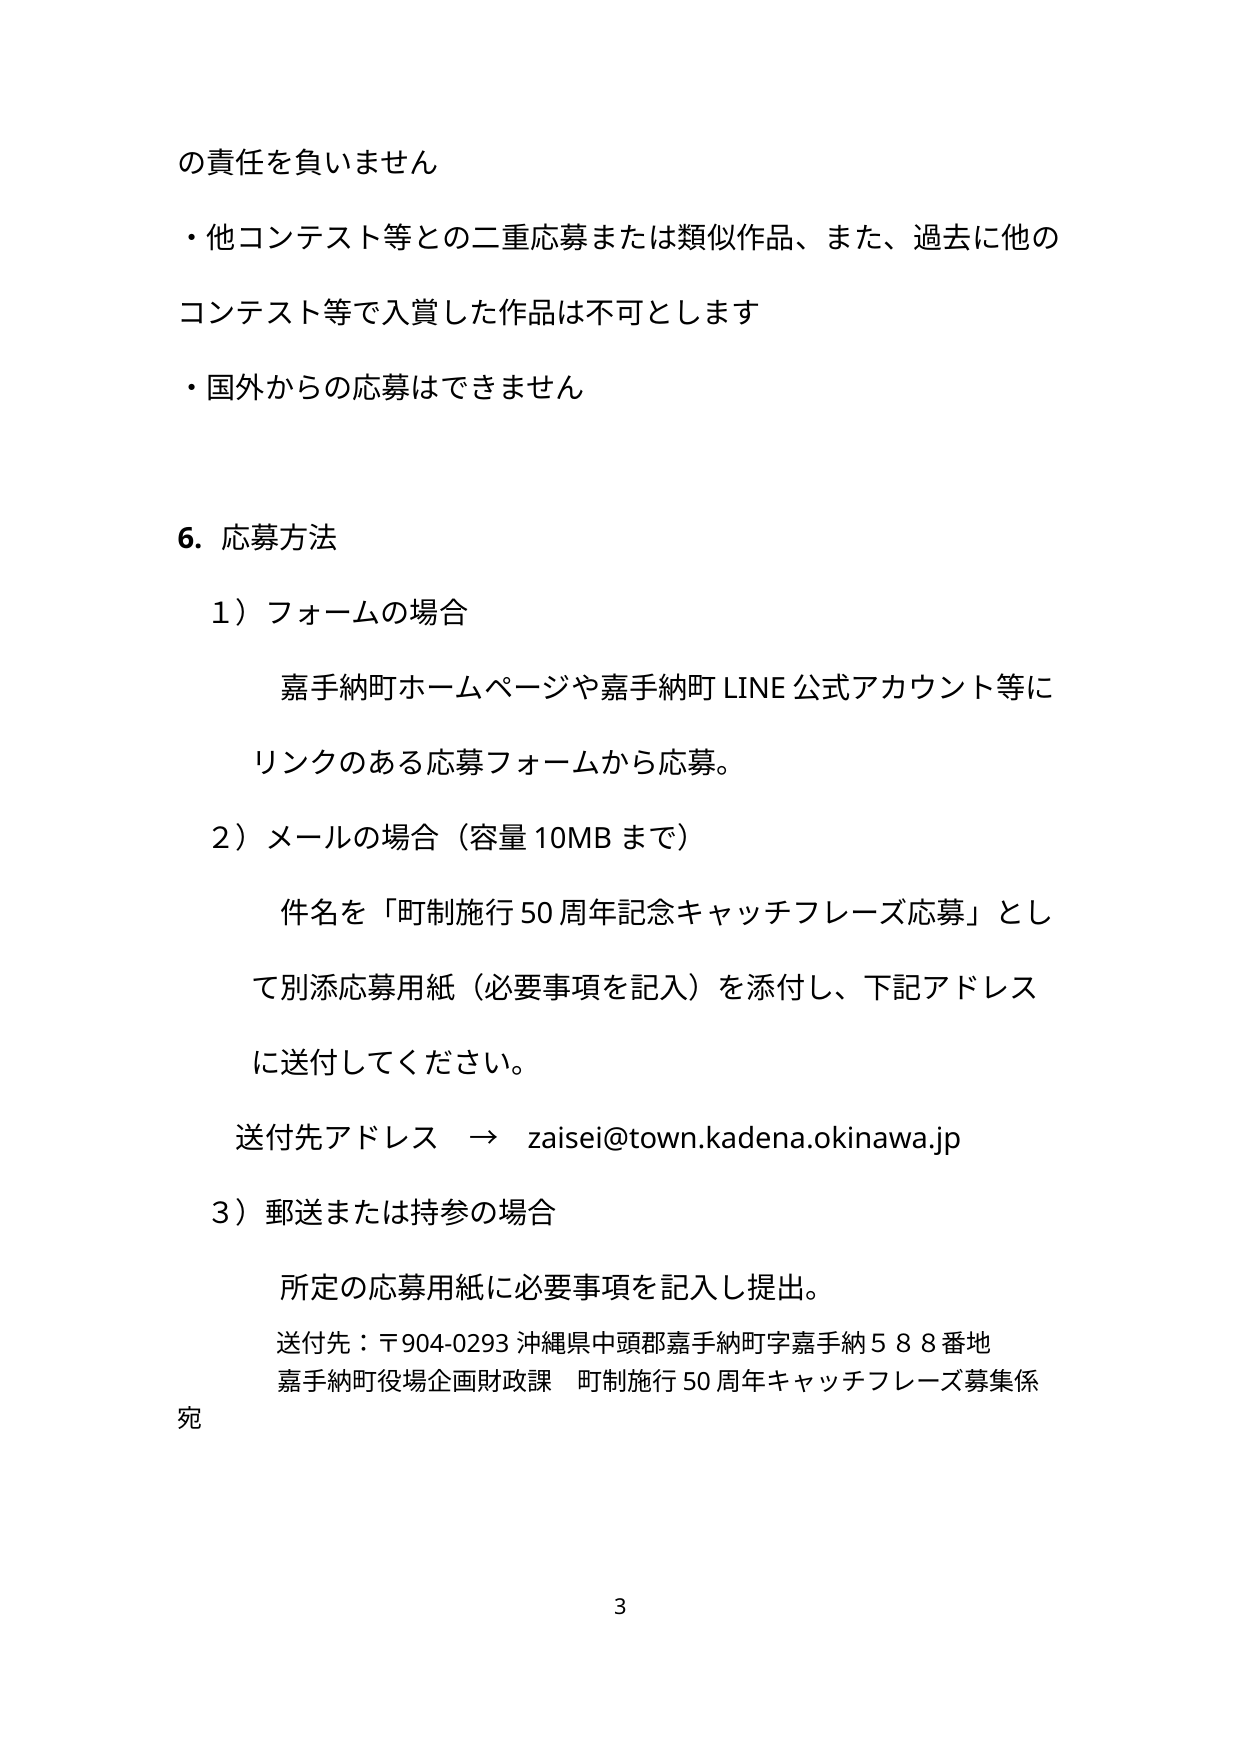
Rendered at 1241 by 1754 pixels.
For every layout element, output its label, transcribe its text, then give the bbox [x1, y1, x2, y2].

text １）フォームの場合 [177, 573, 1063, 648]
text ・国外からの応募はできません [177, 348, 1063, 423]
text 送付先アドレス → zaisei@town.kadena.okinawa.jp [177, 1098, 1063, 1173]
text 嘉手納町役場企画財政課 町制施行50周年キャッチフレーズ募集係宛 [177, 1361, 1063, 1436]
text ・他コンテスト等との二重応募または類似作品、また、過去に他のコンテスト等で入賞した作品は不可とします [177, 198, 1063, 348]
text 件名を「町制施行50周年記念キャッチフレーズ応募」として別添応募用紙（必要事項を記入）を添付し、下記アドレスに送付してください。 [251, 873, 1063, 1098]
text 嘉手納町ホームページや嘉手納町LINE公式アカウント等にリンクのある応募フォームから応募。 [251, 648, 1063, 798]
text ３）郵送または持参の場合 [177, 1173, 1063, 1248]
text ２）メールの場合（容量10MB まで） [177, 798, 1063, 873]
subtitle 応募方法 [177, 498, 1063, 573]
text 送付先：〒904-0293 沖縄県中頭郡嘉手納町字嘉手納５８８番地 [251, 1323, 1063, 1361]
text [177, 123, 1063, 198]
text 所定の応募用紙に必要事項を記入し提出。 [251, 1248, 1063, 1323]
